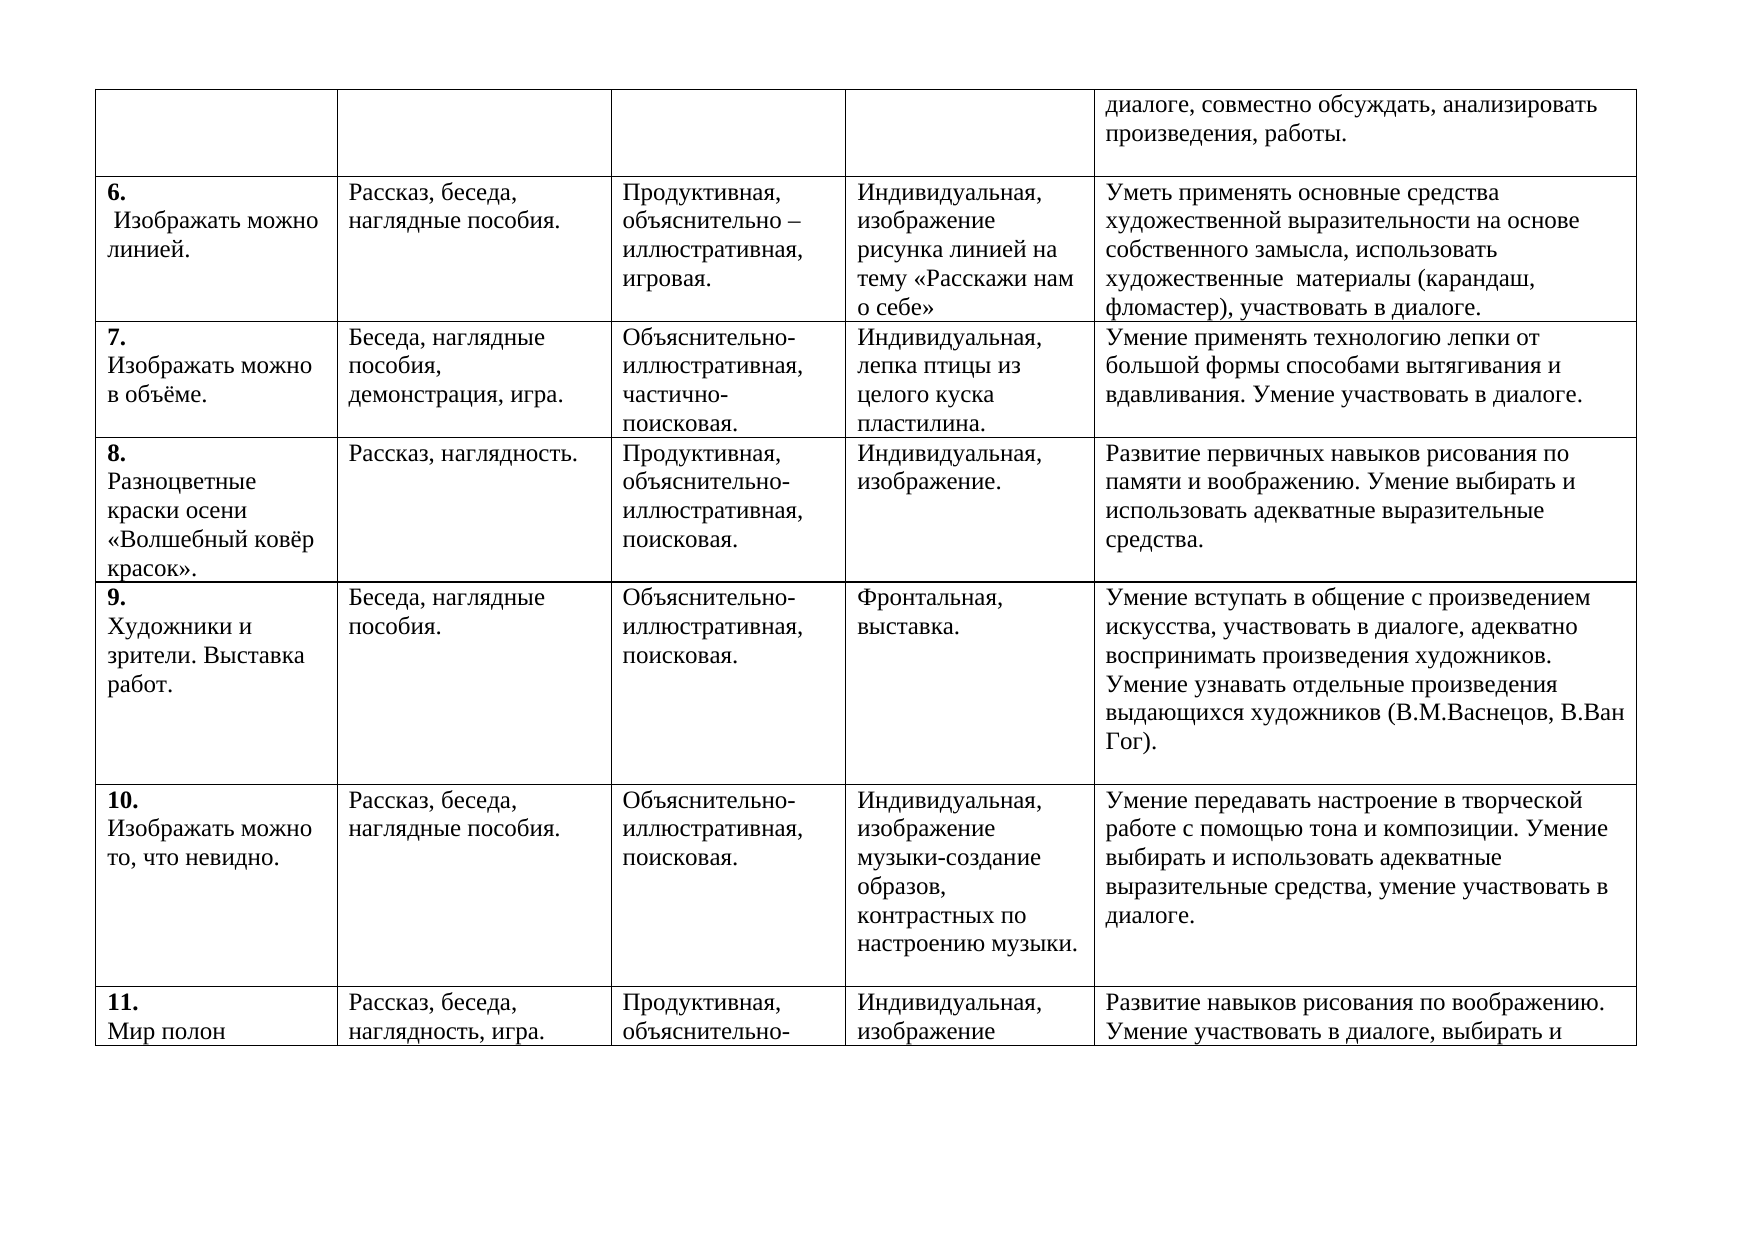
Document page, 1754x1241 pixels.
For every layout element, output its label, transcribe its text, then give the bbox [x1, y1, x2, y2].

table_cell Индивидуальная, лепка птицы из целого куска пластилина. [846, 322, 1094, 437]
table_cell 6. Изображать можно линией. [96, 177, 337, 321]
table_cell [612, 987, 845, 1044]
table_cell Объяснительно-иллюстративная, поисковая. [612, 785, 845, 986]
table_cell Беседа, наглядные пособия, демонстрация, игра. [338, 322, 611, 437]
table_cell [612, 90, 845, 176]
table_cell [1095, 90, 1636, 176]
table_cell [96, 90, 337, 176]
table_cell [338, 987, 611, 1044]
table_cell Продуктивная, объяснительно – иллюстративная, игровая. [612, 177, 845, 321]
table_cell 8. Разноцветные краски осени «Волшебный ковёр красок». [96, 438, 337, 581]
table_cell Индивидуальная, изображение музыки-создание образов, контрастных по настроению музыки. [846, 785, 1094, 986]
table_cell Умение вступать в общение с произведением искусства, участвовать в диалоге, адекватно воспринимать произведения художников. Умение узнавать отдельные произведения выдающихся художников (В.М.Васнецов, В.Ван Гог). [1095, 583, 1636, 784]
table_cell 10. Изображать можно то, что невидно. [96, 785, 337, 986]
table_cell Уметь применять основные средства художественной выразительности на основе собственного замысла, использовать художественные материалы (карандаш, фломастер), участвовать в диалоге. [1095, 177, 1636, 321]
table_cell Индивидуальная, изображение. [846, 438, 1094, 581]
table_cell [1095, 987, 1636, 1044]
table_cell Рассказ, наглядность. [338, 438, 611, 581]
table_cell Умение передавать настроение в творческой работе с помощью тона и композиции. Умение выбирать и использовать адекватные выразительные средства, умение участвовать в диалоге. [1095, 785, 1636, 986]
table_cell Рассказ, беседа, наглядные пособия. [338, 785, 611, 986]
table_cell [846, 987, 1094, 1044]
table_cell Умение применять технологию лепки от большой формы способами вытягивания и вдавливания. Умение участвовать в диалоге. [1095, 322, 1636, 437]
table_cell Индивидуальная, изображение рисунка линией на тему «Расскажи нам о себе» [846, 177, 1094, 321]
table_cell Рассказ, беседа, наглядные пособия. [338, 177, 611, 321]
table_cell 9. Художники и зрители. Выставка работ. [96, 583, 337, 784]
table_cell Объяснительно-иллюстративная, частично-поисковая. [612, 322, 845, 437]
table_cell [338, 90, 611, 176]
table_cell Фронтальная, выставка. [846, 583, 1094, 784]
table_cell 7. Изображать можно в объёме. [96, 322, 337, 437]
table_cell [846, 90, 1094, 176]
table_cell Объяснительно-иллюстративная, поисковая. [612, 583, 845, 784]
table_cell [96, 987, 337, 1044]
table_cell Развитие первичных навыков рисования по памяти и воображению. Умение выбирать и использовать адекватные выразительные средства. [1095, 438, 1636, 581]
table_cell Продуктивная, объяснительно-иллюстративная, поисковая. [612, 438, 845, 581]
table_cell Беседа, наглядные пособия. [338, 583, 611, 784]
